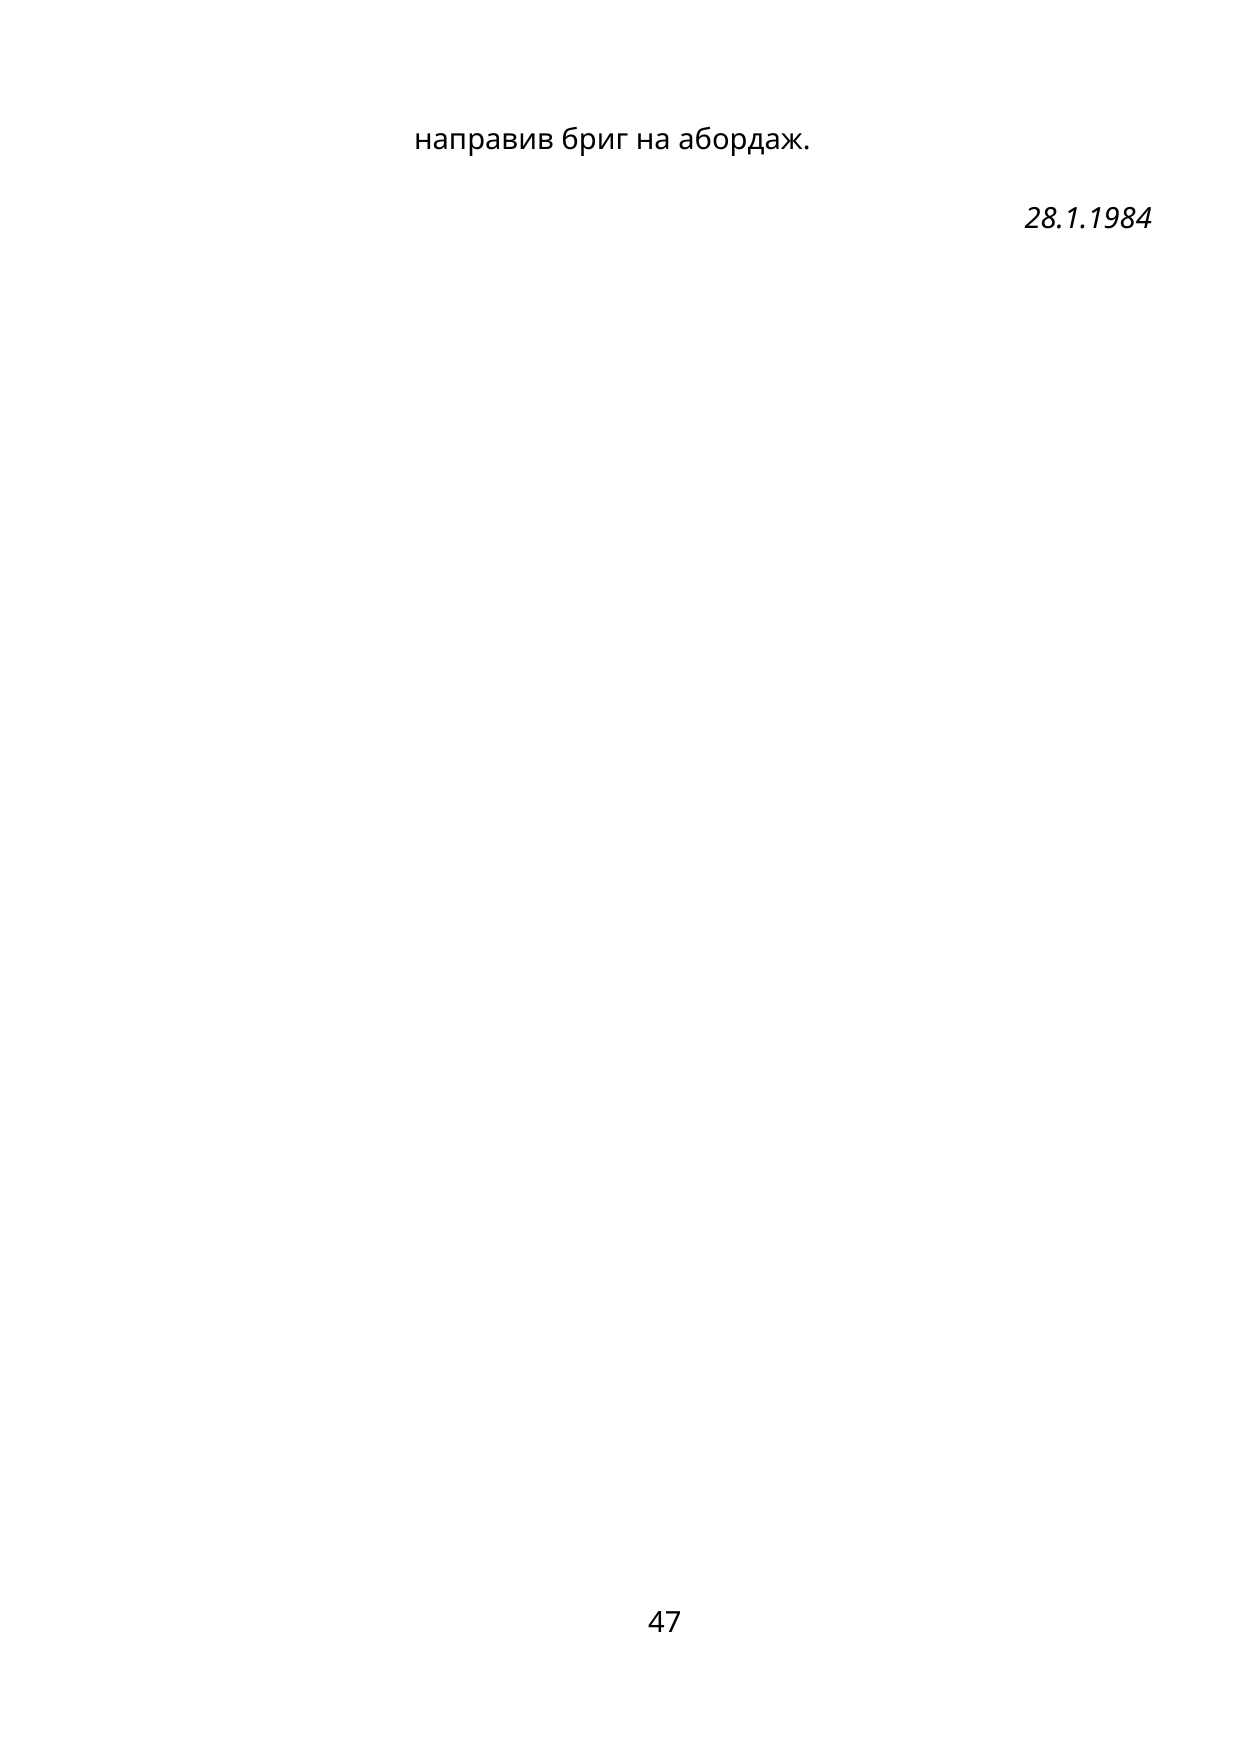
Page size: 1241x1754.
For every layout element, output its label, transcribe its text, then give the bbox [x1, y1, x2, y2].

text направив бриг на абордаж. [414, 118, 1152, 158]
text 28.1.1984 [177, 197, 1152, 237]
